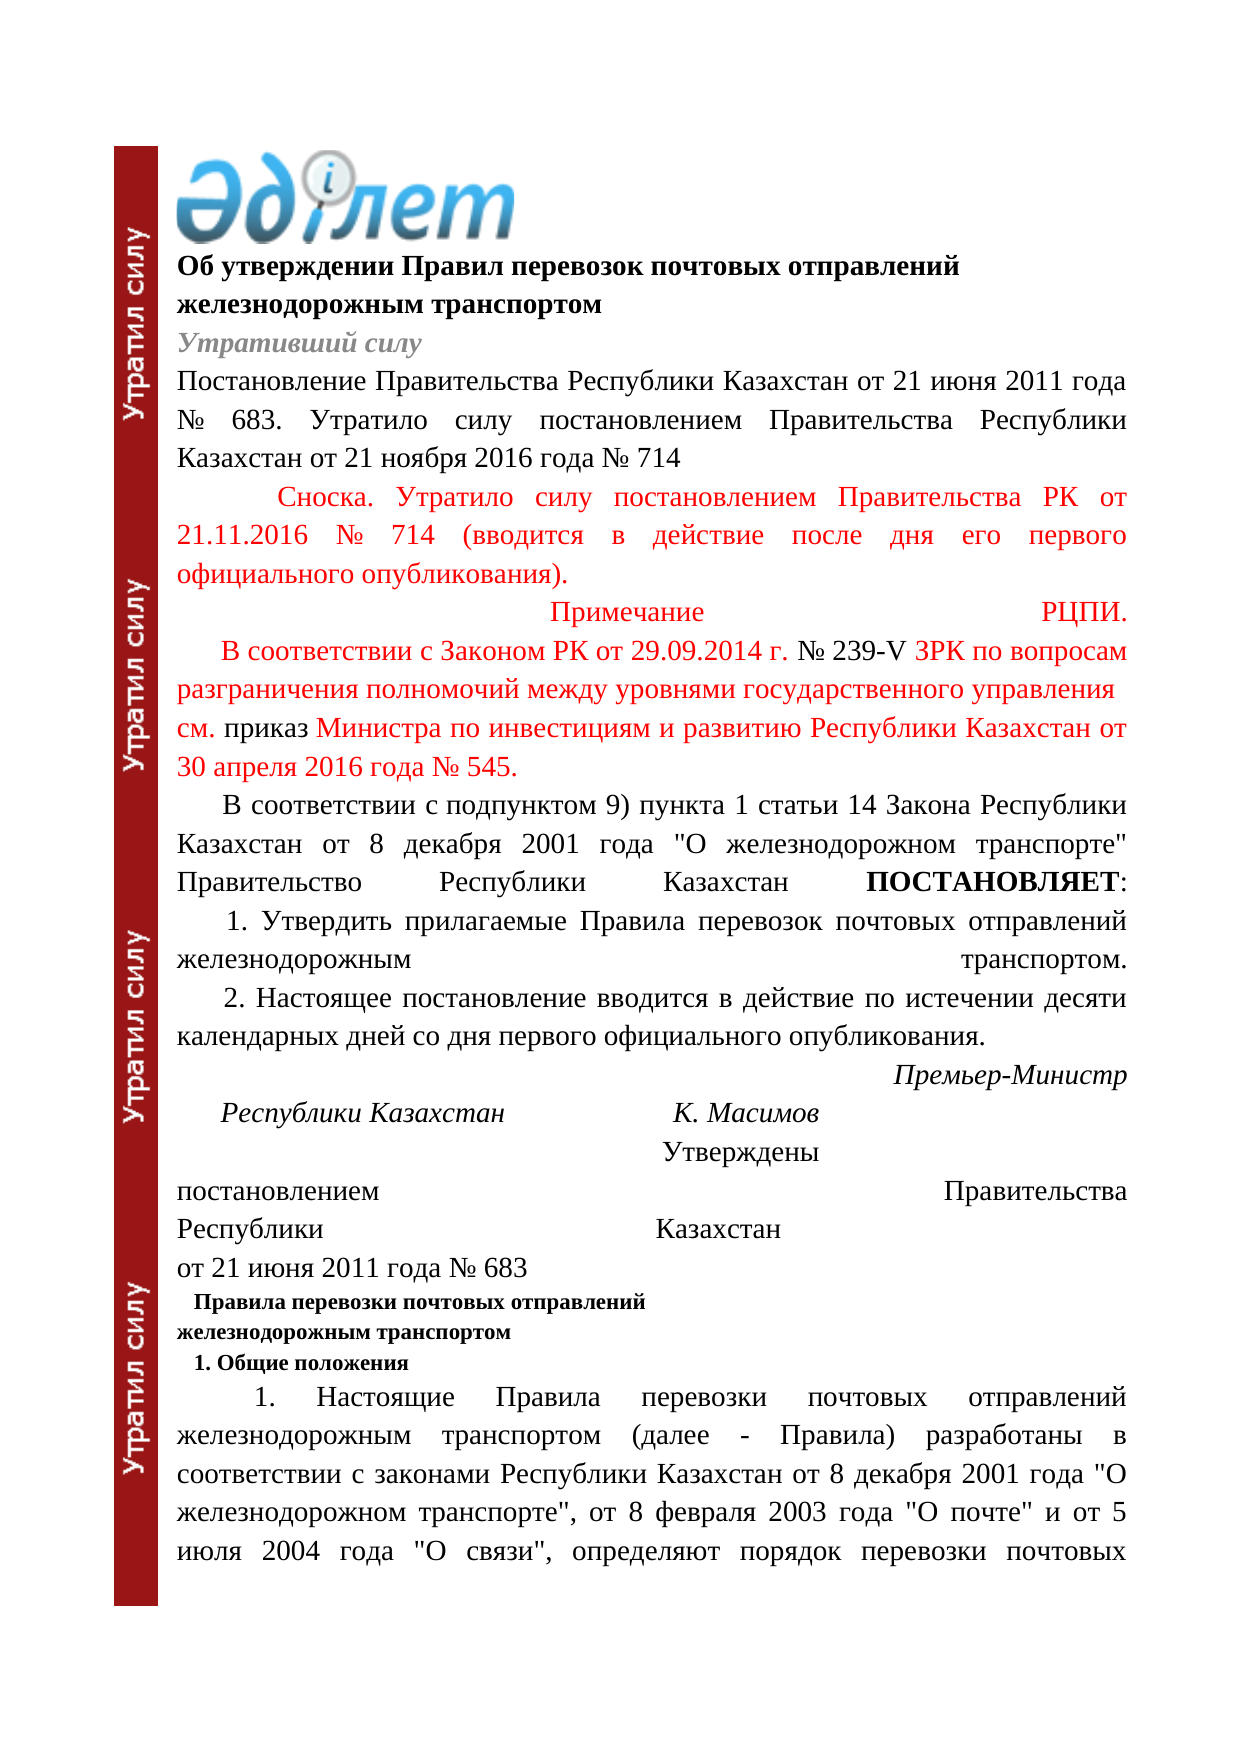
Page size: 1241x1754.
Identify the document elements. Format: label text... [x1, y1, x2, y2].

picture [114, 474, 158, 479]
text Утверждены постановлением Правительства Республики Казахстан от 21 июня 2011 года № 683 [112, 1134, 1128, 1283]
picture [114, 782, 158, 787]
text Утративший силу [112, 325, 1128, 358]
picture [114, 320, 158, 325]
picture [176, 150, 515, 244]
picture [114, 1375, 158, 1379]
picture [114, 589, 158, 594]
text В соответствии с подпунктом 9) пункта 1 статьи 14 Закона Республики Казахстан от 8 декабря 2001 года "О железнодорожном транспорте" Правительство Республики Казахстан ПОСТАНОВЛЯЕТ: 1. Утвердить прилагаемые Правила перевозок почтовых отправлений железнодорожным транспортом. 2. Настоящее постановление вводится в действие по истечении десяти календарных дней со дня первого официального опубликования. [112, 787, 1128, 1052]
picture [114, 1283, 158, 1288]
picture [114, 1052, 158, 1057]
picture [114, 358, 158, 363]
text Правила перевозки почтовых отправлений железнодорожным транспортом [112, 1288, 1128, 1345]
picture [114, 1345, 158, 1349]
text 1. Общие положения [112, 1349, 1128, 1375]
picture [114, 146, 158, 248]
text Об утверждении Правил перевозок почтовых отправлений железнодорожным транспортом [112, 248, 1128, 320]
text Премьер-Министр Республики Казахстан К. Масимов [112, 1057, 1128, 1129]
text Постановление Правительства Республики Казахстан от 21 июня 2011 года № 683. Утратило силу постановлением Правительства Республики Казахстан от 21 ноября 2016 года № 714 [112, 363, 1128, 474]
text Сноска. Утратило силу постановлением Правительства РК от 21.11.2016 № 714 (вводится в действие после дня его первого официального опубликования). [112, 479, 1128, 589]
text Примечание РЦПИ. В соответствии с Законом РК от 29.09.2014 г. № 239-V ЗРК по вопросам разграничения полномочий между уровнями государственного управления см. приказ Министра по инвестициям и развитию Республики Казахстан от 30 апреля 2016 года № 545. [112, 594, 1128, 782]
picture [114, 1567, 158, 1606]
picture [114, 1129, 158, 1134]
